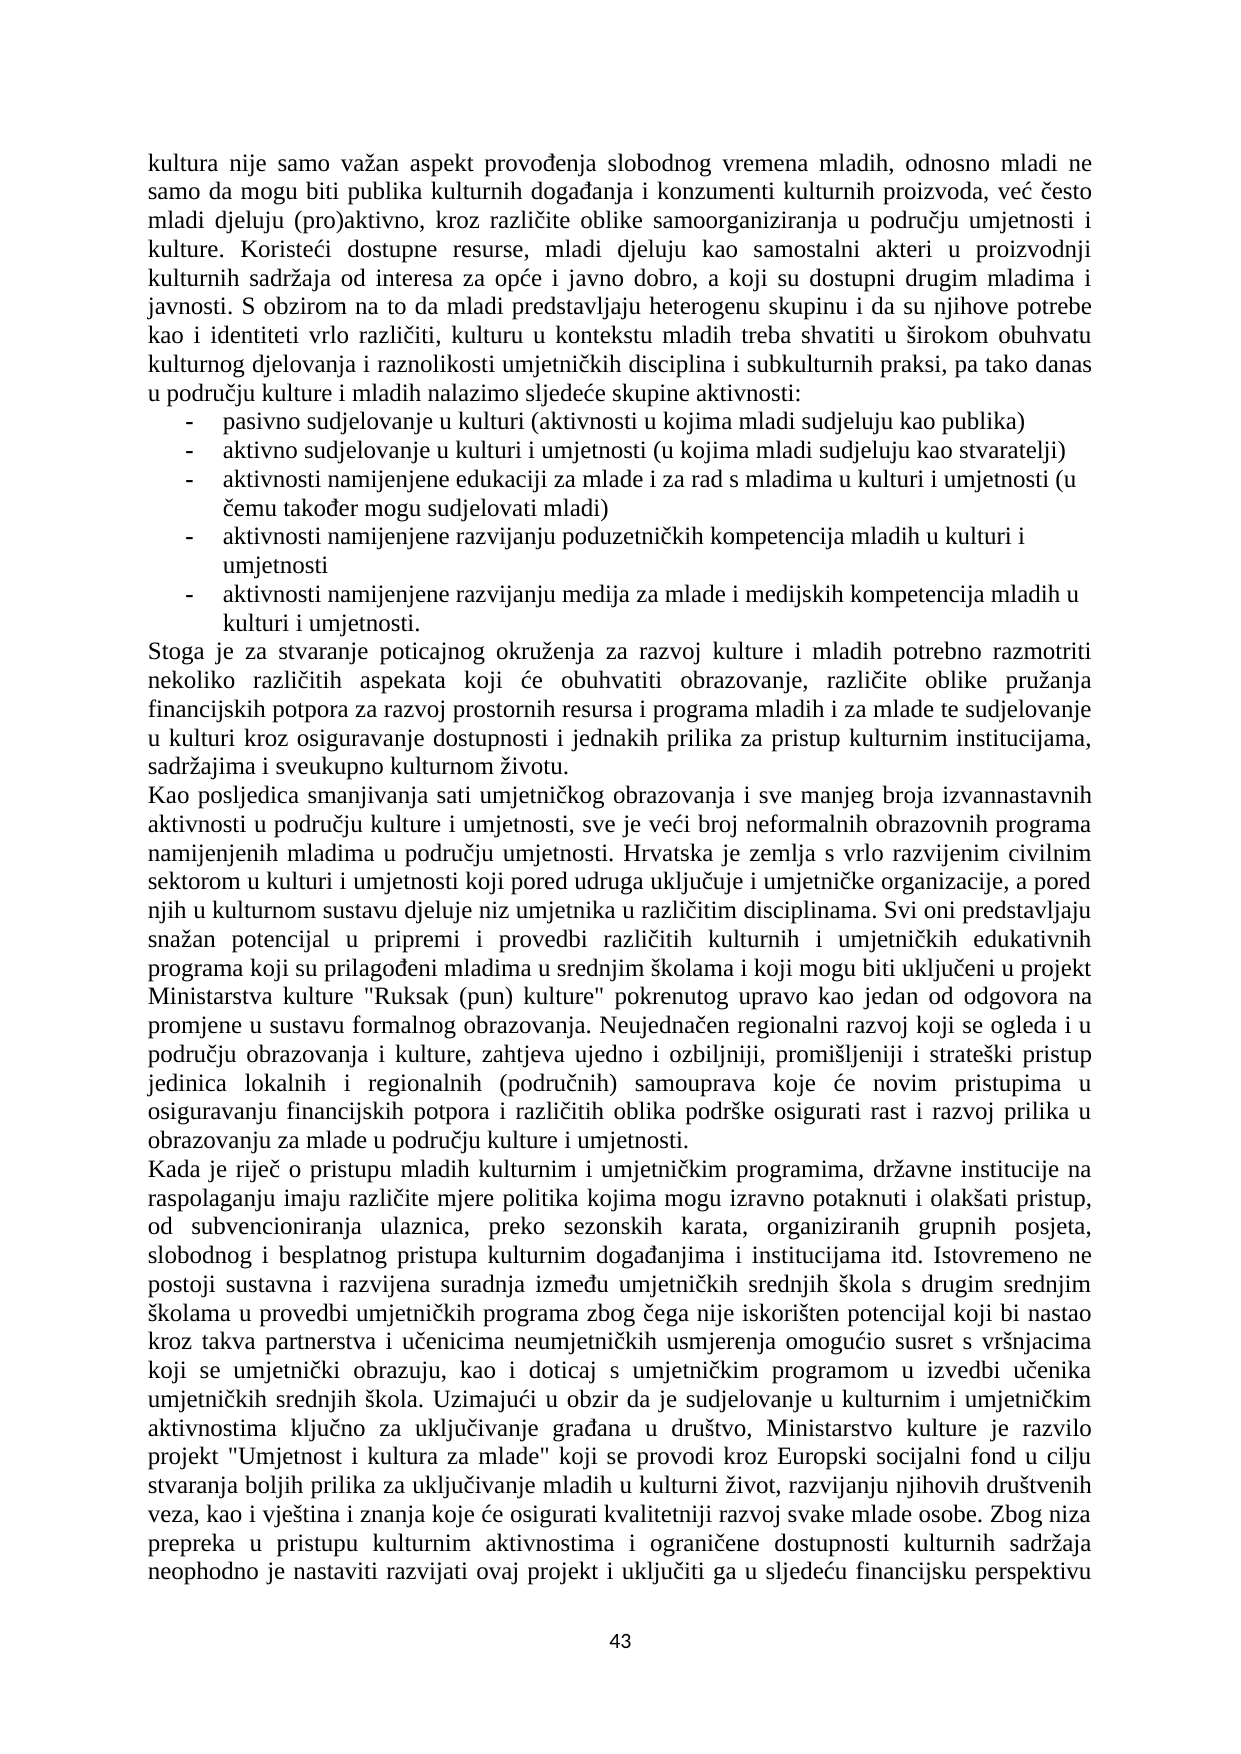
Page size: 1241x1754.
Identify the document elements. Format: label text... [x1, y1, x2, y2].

list aktivnosti namijenjene razvijanju medija za mlade i medijskih kompetencija mladih u kulturi i umjetnosti. [185, 579, 1093, 636]
text Kao posljedica smanjivanja sati umjetničkog obrazovanja i sve manjeg broja izvannastavnih aktivnosti u području kulture i umjetnosti, sve je veći broj neformalnih obrazovnih programa namijenjenih mladima u području umjetnosti. Hrvatska je zemlja s vrlo razvijenim civilnim sektorom u kulturi i umjetnosti koji pored udruga uključuje i umjetničke organizacije, a pored njih u kulturnom sustavu djeluje niz umjetnika u različitim disciplinama. Svi oni predstavljaju snažan potencijal u pripremi i provedbi različitih kulturnih i umjetničkih edukativnih programa koji su prilagođeni mladima u srednjim školama i koji mogu biti uključeni u projekt Ministarstva kulture "Ruksak (pun) kulture" pokrenutog upravo kao jedan od odgovora na promjene u sustavu formalnog obrazovanja. Neujednačen regionalni razvoj koji se ogleda i u području obrazovanja i kulture, zahtjeva ujedno i ozbiljniji, promišljeniji i strateški pristup jedinica lokalnih i regionalnih (područnih) samouprava koje će novim pristupima u osiguravanju financijskih potpora i različitih oblika podrške osigurati rast i razvoj prilika u obrazovanju za mlade u području kulture i umjetnosti. [148, 780, 1093, 1154]
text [148, 148, 1093, 406]
list aktivnosti namijenjene razvijanju poduzetničkih kompetencija mladih u kulturi i umjetnosti [185, 521, 1093, 579]
text Stoga je za stvaranje poticajnog okruženja za razvoj kulture i mladih potrebno razmotriti nekoliko različitih aspekata koji će obuhvatiti obrazovanje, različite oblike pružanja financijskih potpora za razvoj prostornih resursa i programa mladih i za mlade te sudjelovanje u kulturi kroz osiguravanje dostupnosti i jednakih prilika za pristup kulturnim institucijama, sadržajima i sveukupno kulturnom životu. [148, 636, 1093, 780]
list aktivnosti namijenjene edukaciji za mlade i za rad s mladima u kulturi i umjetnosti (u čemu također mogu sudjelovati mladi) [185, 464, 1093, 521]
list aktivno sudjelovanje u kulturi i umjetnosti (u kojima mladi sudjeluju kao stvaratelji) [185, 435, 1093, 464]
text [148, 1154, 1093, 1585]
list pasivno sudjelovanje u kulturi (aktivnosti u kojima mladi sudjeluju kao publika) [185, 406, 1093, 435]
